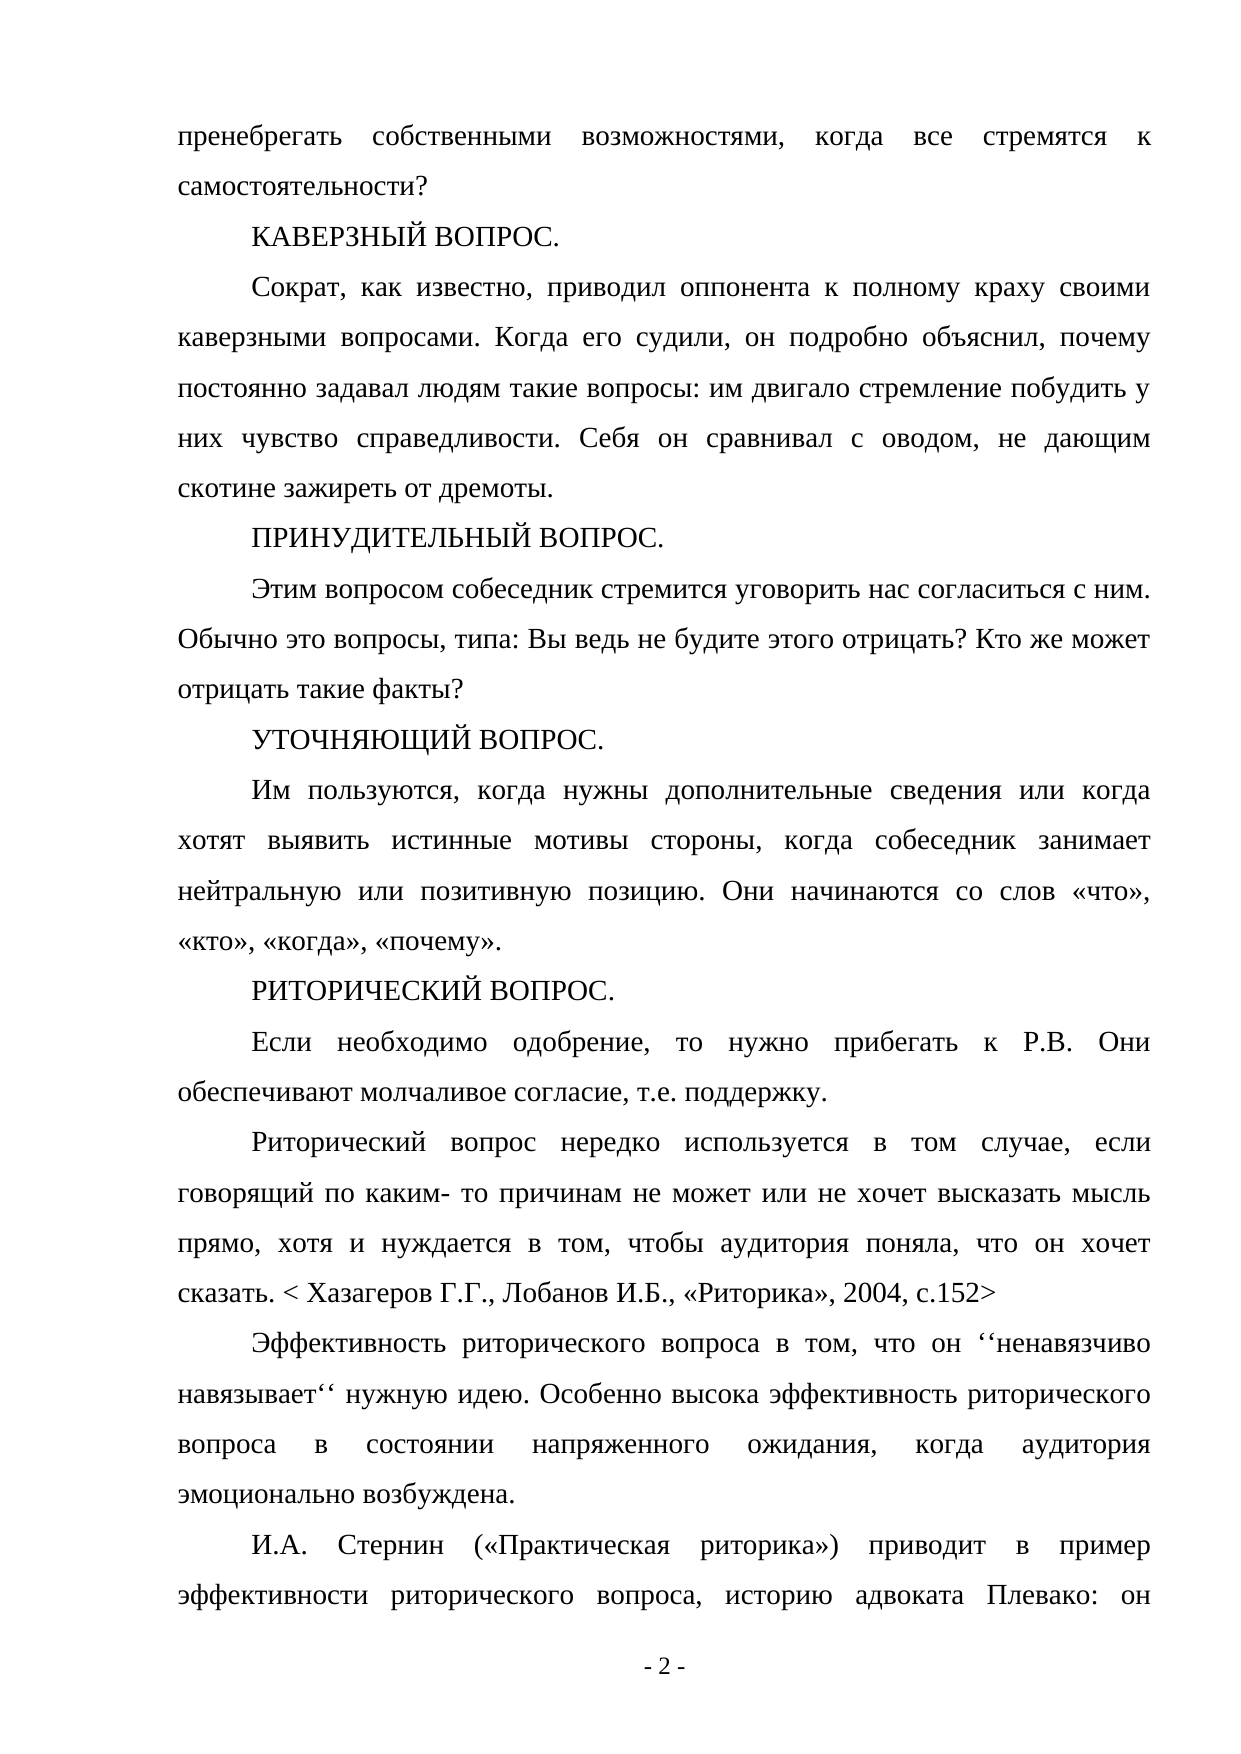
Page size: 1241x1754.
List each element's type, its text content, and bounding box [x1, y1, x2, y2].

text Эффективность риторического вопроса в том, что он ‘‘ненавязчиво навязывает‘‘ нужную идею. Особенно высока эффективность риторического вопроса в состоянии напряженного ожидания, когда аудитория эмоционально возбуждена. [177, 1326, 1152, 1510]
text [177, 118, 1152, 202]
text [177, 1527, 1152, 1611]
text Если необходимо одобрение, то нужно прибегать к Р.В. Они обеспечивают молчаливое согласие, т.е. поддержку. [177, 1024, 1152, 1108]
text Им пользуются, когда нужны дополнительные сведения или когда хотят выявить истинные мотивы стороны, когда собеседник занимает нейтральную или позитивную позицию. Они начинаются со слов «что», «кто», «когда», «почему». [177, 772, 1152, 957]
text РИТОРИЧЕСКИЙ ВОПРОС. [177, 973, 1152, 1007]
text Этим вопросом собеседник стремится уговорить нас согласиться с ним. Обычно это вопросы, типа: Вы ведь не будите этого отрицать? Кто же может отрицать такие факты? [177, 571, 1152, 705]
text КАВЕРЗНЫЙ ВОПРОС. [177, 219, 1152, 252]
text УТОЧНЯЮЩИЙ ВОПРОС. [177, 722, 1152, 755]
text ПРИНУДИТЕЛЬНЫЙ ВОПРОС. [177, 521, 1152, 554]
text Сократ, как известно, приводил оппонента к полному краху своими каверзными вопросами. Когда его судили, он подробно объяснил, почему постоянно задавал людям такие вопросы: им двигало стремление побудить у них чувство справедливости. Себя он сравнивал с оводом, не дающим скотине зажиреть от дремоты. [177, 269, 1152, 504]
text Риторический вопрос нередко используется в том случае, если говорящий по каким- то причинам не может или не хочет высказать мысль прямо, хотя и нуждается в том, чтобы аудитория поняла, что он хочет сказать. < Хазагеров Г.Г., Лобанов И.Б., «Риторика», 2004, с.152> [177, 1124, 1152, 1309]
